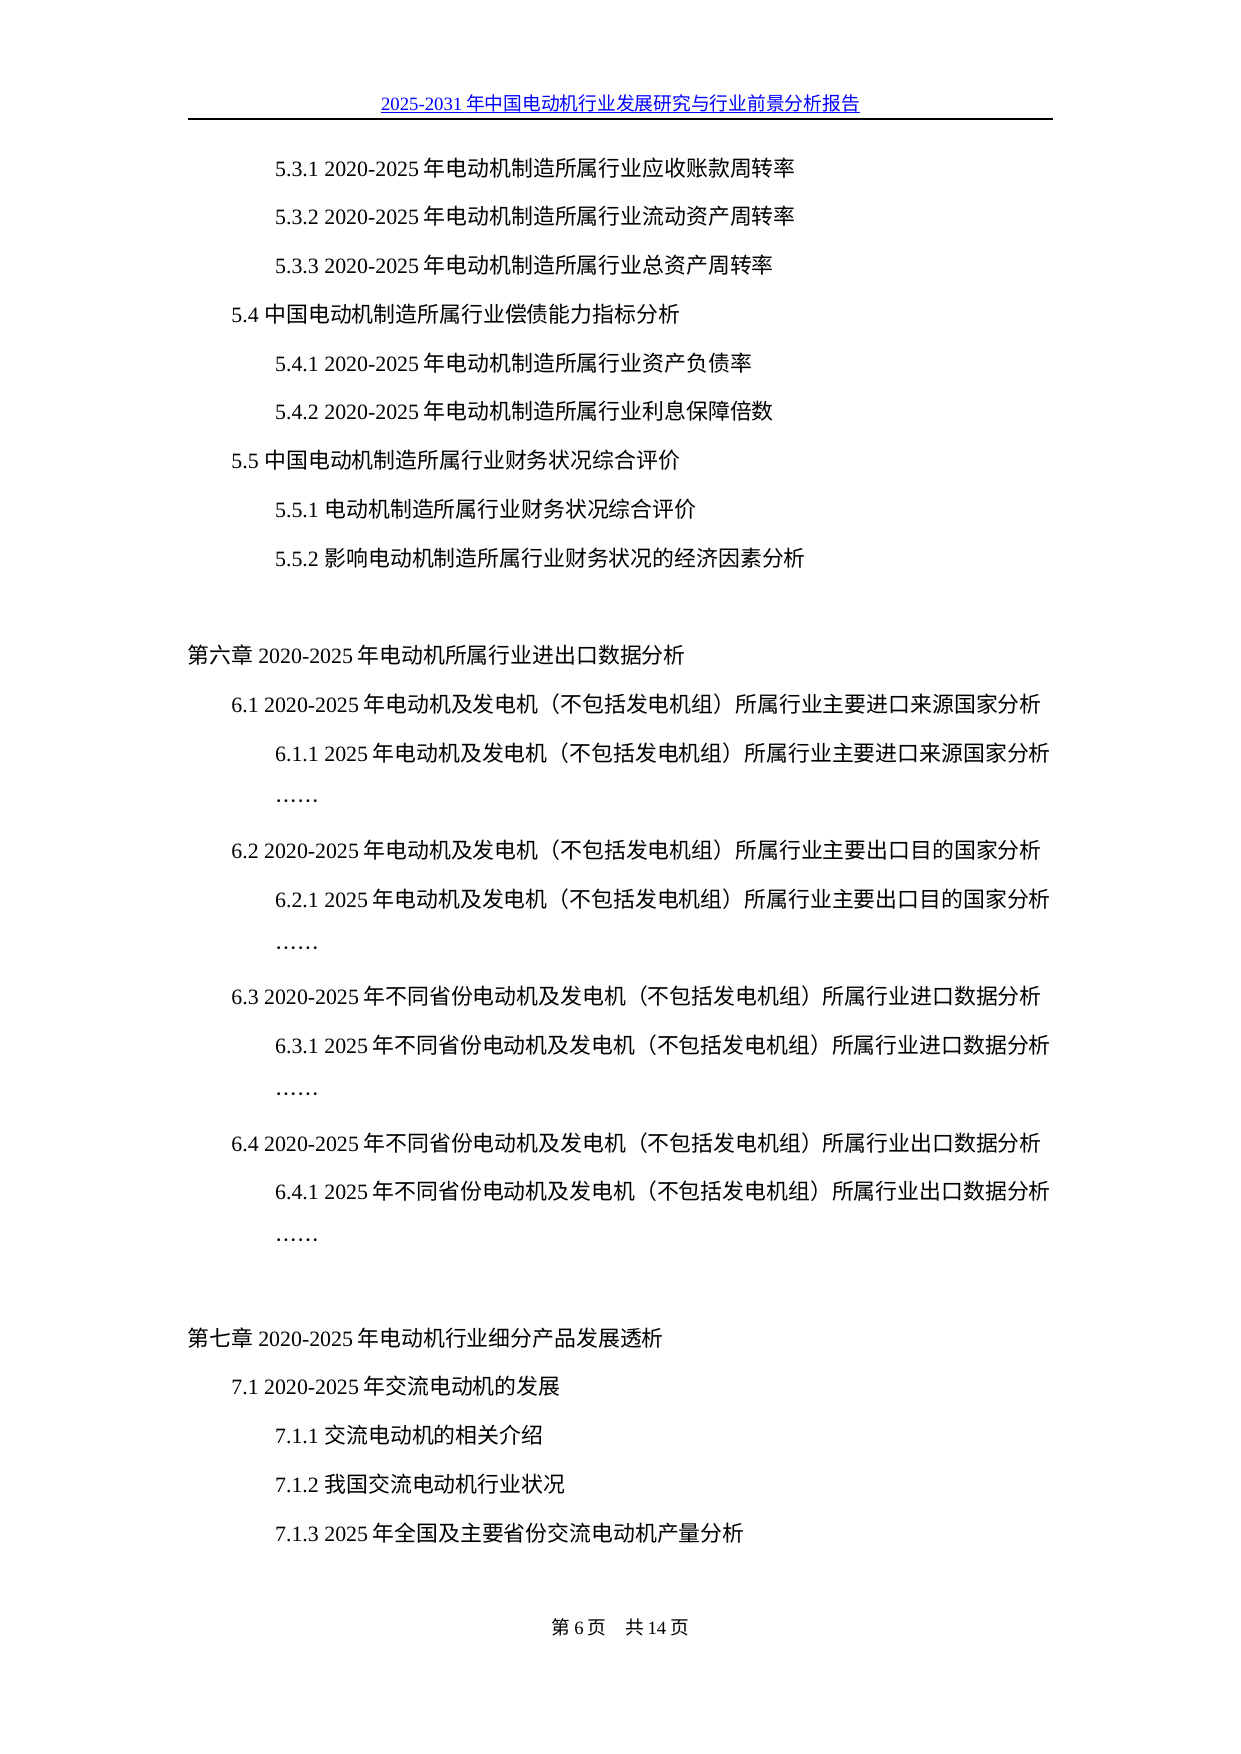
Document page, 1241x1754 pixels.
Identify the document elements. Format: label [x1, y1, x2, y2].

text [187, 150, 1053, 1548]
